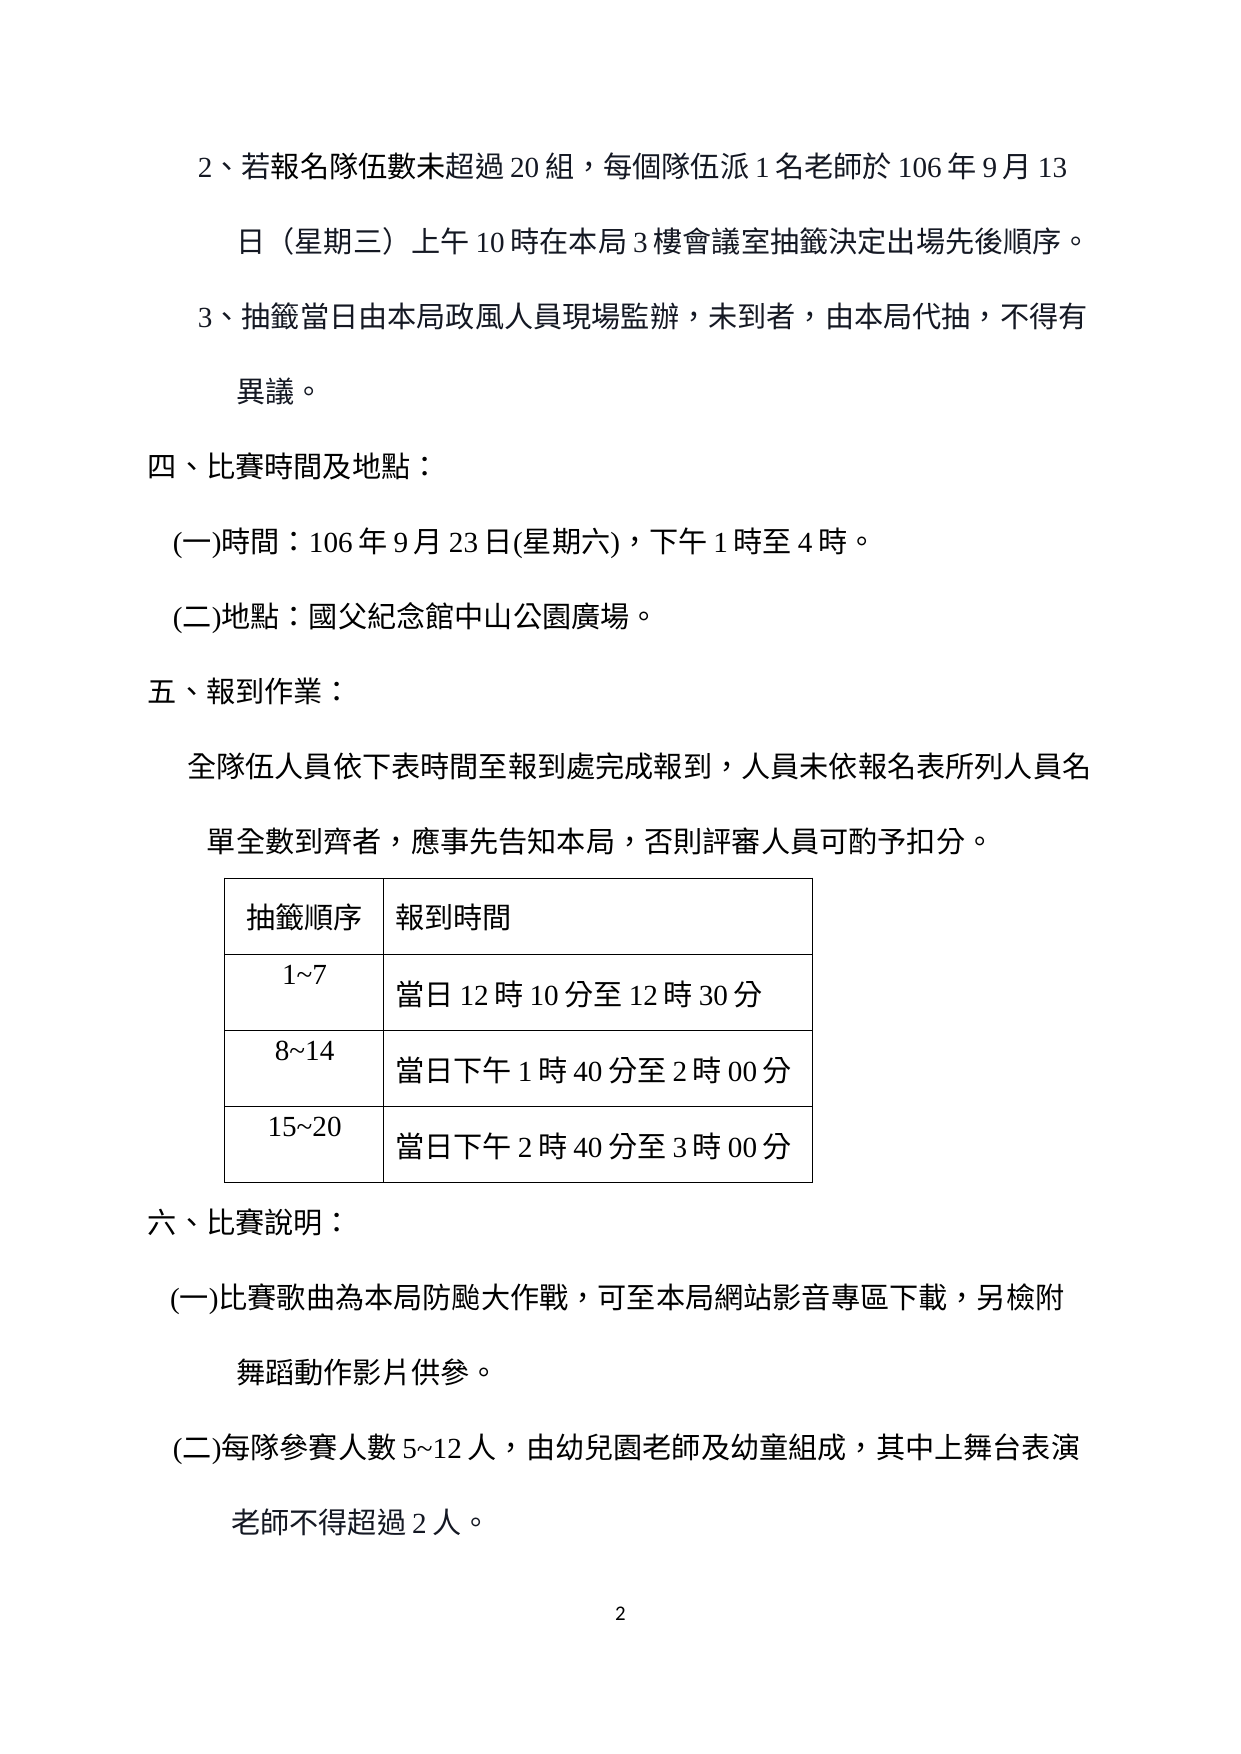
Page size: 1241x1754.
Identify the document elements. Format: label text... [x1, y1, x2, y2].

table_cell 1~7 [225, 955, 383, 1030]
text (二)地點：國父紀念館中山公園廣場。 [173, 578, 1092, 653]
text (一)時間：106年9月23日(星期六)，下午1時至4時。 [173, 503, 1092, 578]
text (一)比賽歌曲為本局防颱大作戰，可至本局網站影音專區下載，另檢附舞蹈動作影片供參。 [162, 1258, 1092, 1408]
table_cell 當日12時10分至12時30分 [384, 955, 812, 1030]
table_cell 當日下午1時40分至2時00分 [384, 1031, 812, 1106]
text 五、報到作業： [148, 653, 1092, 728]
text 六、比賽說明： [148, 1183, 1092, 1258]
table_cell 15~20 [225, 1107, 383, 1182]
table_header 報到時間 [384, 879, 812, 954]
text (二)每隊參賽人數5~12人，由幼兒園老師及幼童組成，其中上舞台表演老師不得超過2人。 [173, 1408, 1092, 1558]
text 四、比賽時間及地點： [148, 428, 1092, 503]
text 3、抽籤當日由本局政風人員現場監辦，未到者，由本局代抽，不得有異議。 [198, 278, 1092, 428]
text 2、若報名隊伍數未超過20組，每個隊伍派1名老師於106年9月13日（星期三）上午10時在本局3樓會議室抽籤決定出場先後順序。 [198, 128, 1092, 278]
table_cell 8~14 [225, 1031, 383, 1106]
text 全隊伍人員依下表時間至報到處完成報到，人員未依報名表所列人員名 單全數到齊者，應事先告知本局，否則評審人員可酌予扣分。 [172, 728, 1092, 878]
table_header 抽籤順序 [225, 879, 383, 954]
table_cell 當日下午2時40分至3時00分 [384, 1107, 812, 1182]
